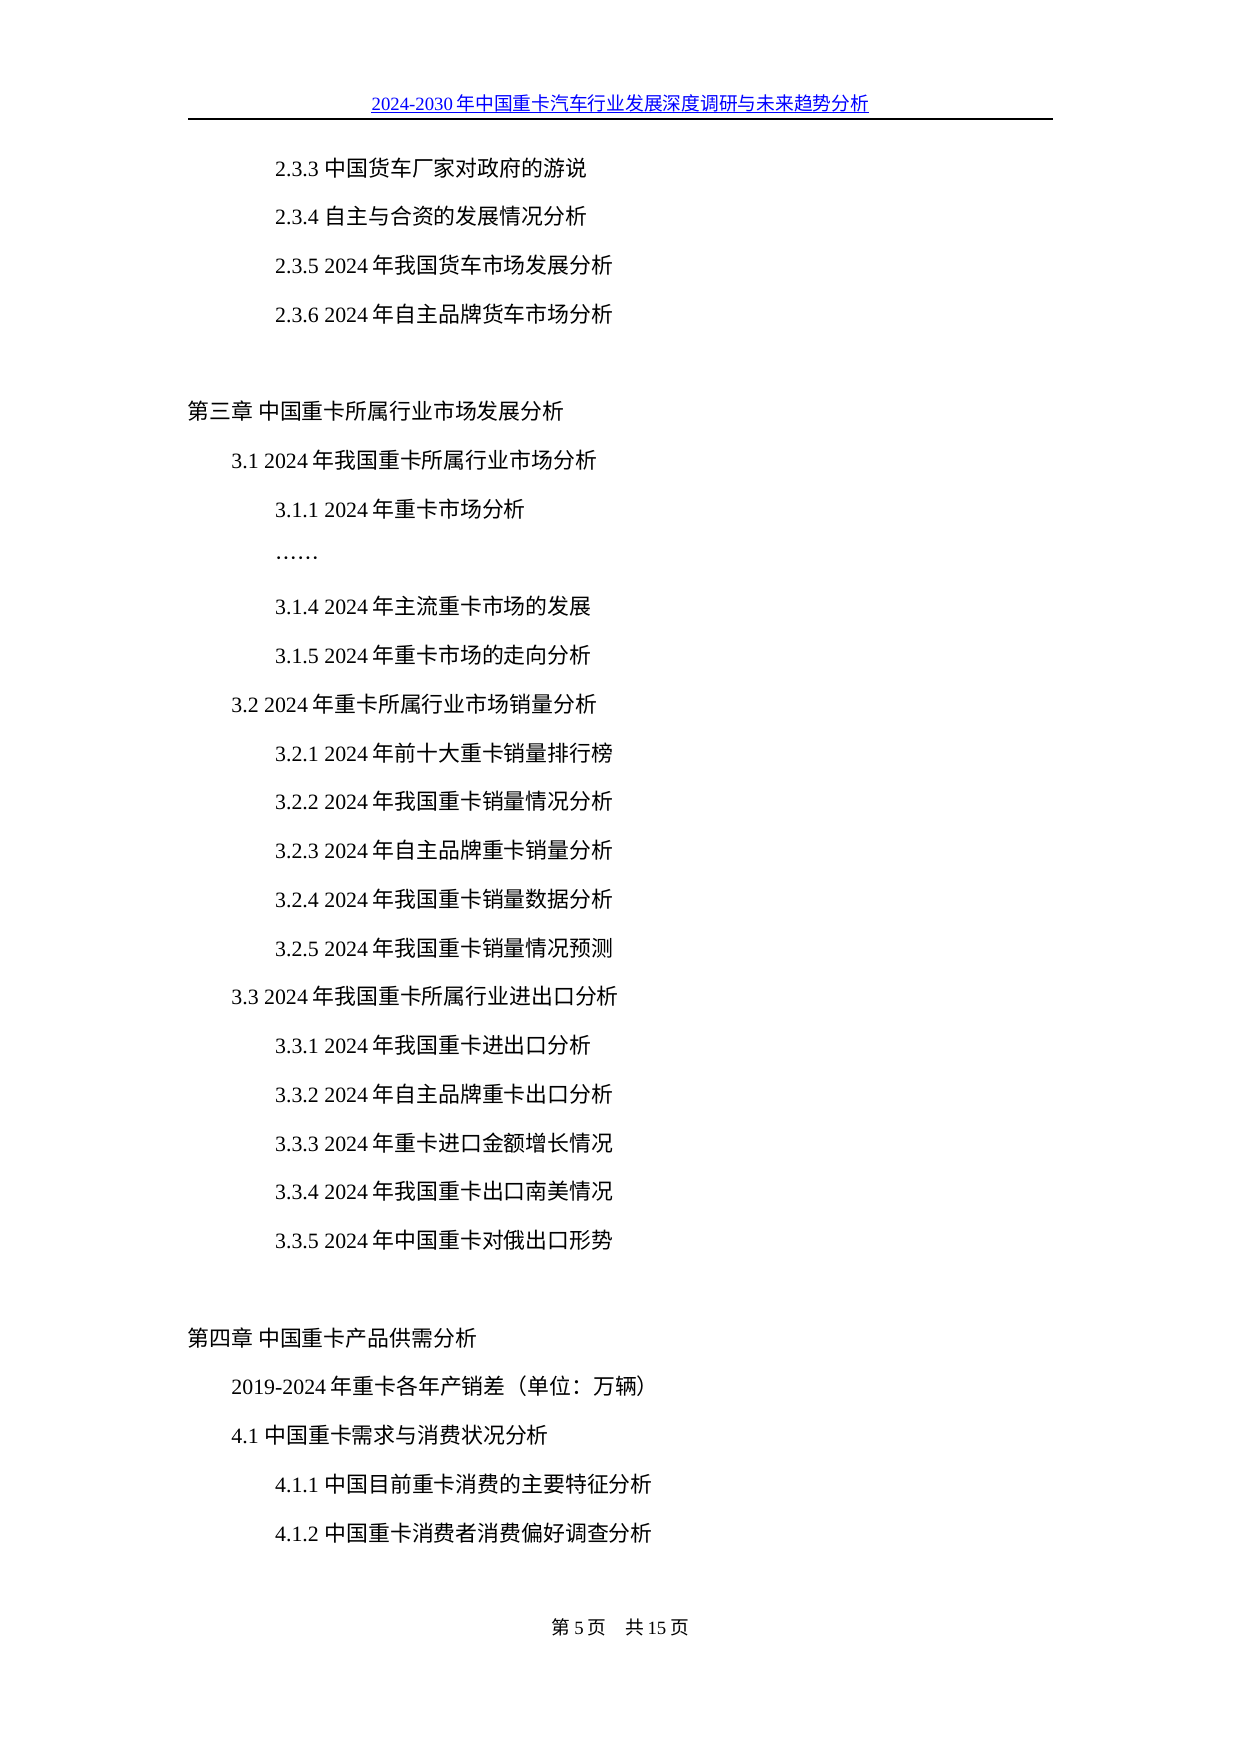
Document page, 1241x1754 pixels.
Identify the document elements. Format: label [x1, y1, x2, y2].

text [187, 150, 1053, 1548]
